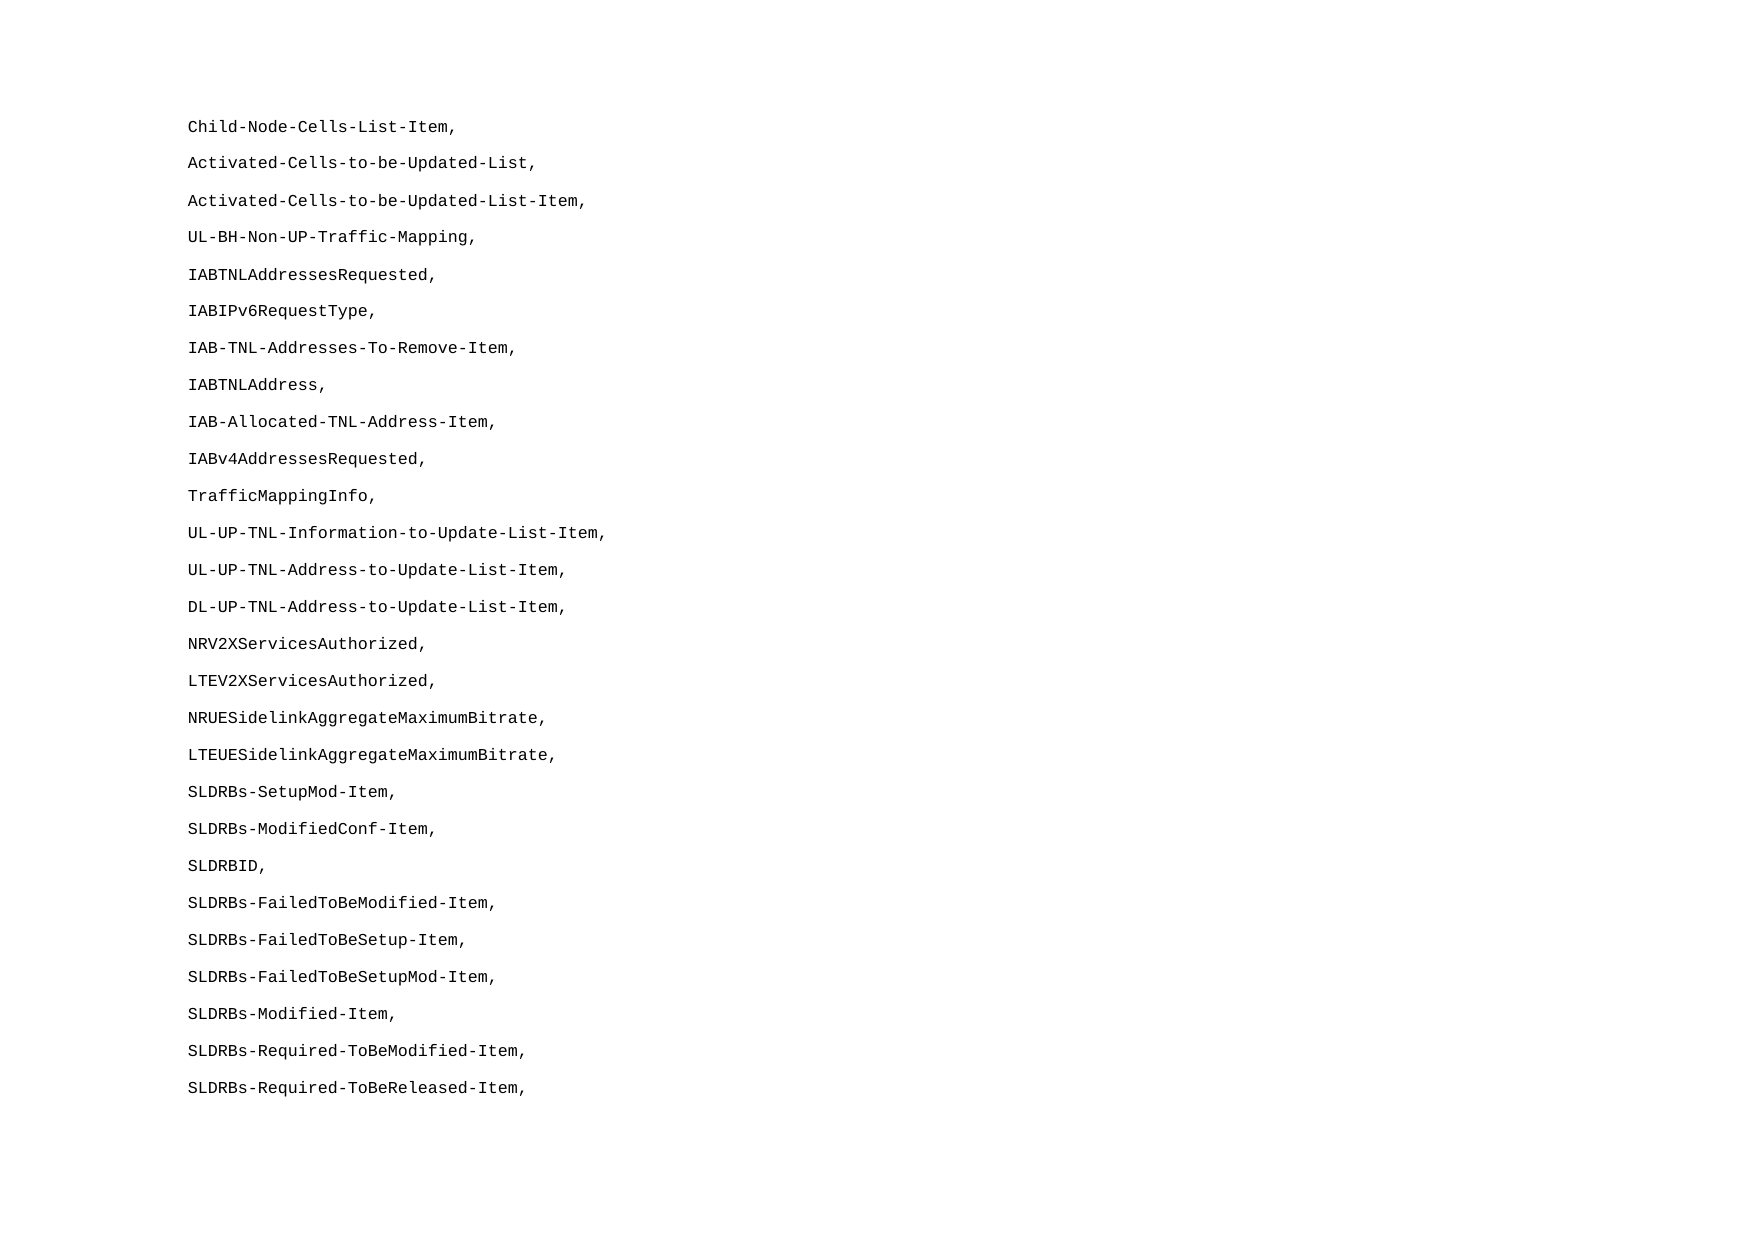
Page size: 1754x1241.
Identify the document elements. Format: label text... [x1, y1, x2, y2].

text SLDRBs-Required-ToBeModified-Item, [148, 1043, 1636, 1061]
text SLDRBID, [148, 858, 1636, 877]
text IAB-Allocated-TNL-Address-Item, [148, 414, 1636, 433]
text TrafficMappingInfo, [148, 488, 1636, 507]
text UL-UP-TNL-Address-to-Update-List-Item, [148, 562, 1636, 581]
text SLDRBs-FailedToBeModified-Item, [148, 895, 1636, 913]
text LTEV2XServicesAuthorized, [148, 673, 1636, 692]
text SLDRBs-Required-ToBeReleased-Item, [148, 1079, 1636, 1098]
text UL-BH-Non-UP-Traffic-Mapping, [148, 229, 1636, 248]
text UL-UP-TNL-Information-to-Update-List-Item, [148, 525, 1636, 544]
text NRV2XServicesAuthorized, [148, 636, 1636, 655]
text IAB-TNL-Addresses-To-Remove-Item, [148, 340, 1636, 359]
text Activated-Cells-to-be-Updated-List, [148, 155, 1636, 174]
text SLDRBs-ModifiedConf-Item, [148, 821, 1636, 839]
text NRUESidelinkAggregateMaximumBitrate, [148, 710, 1636, 729]
text Activated-Cells-to-be-Updated-List-Item, [148, 192, 1636, 211]
text IABIPv6RequestType, [148, 303, 1636, 322]
text LTEUESidelinkAggregateMaximumBitrate, [148, 747, 1636, 766]
text SLDRBs-FailedToBeSetup-Item, [148, 932, 1636, 951]
text SLDRBs-FailedToBeSetupMod-Item, [148, 969, 1636, 987]
text IABTNLAddress, [148, 377, 1636, 396]
text SLDRBs-Modified-Item, [148, 1006, 1636, 1024]
text IABTNLAddressesRequested, [148, 266, 1636, 285]
text Child-Node-Cells-List-Item, [148, 118, 1636, 137]
text DL-UP-TNL-Address-to-Update-List-Item, [148, 599, 1636, 618]
text IABv4AddressesRequested, [148, 451, 1636, 470]
text SLDRBs-SetupMod-Item, [148, 784, 1636, 803]
